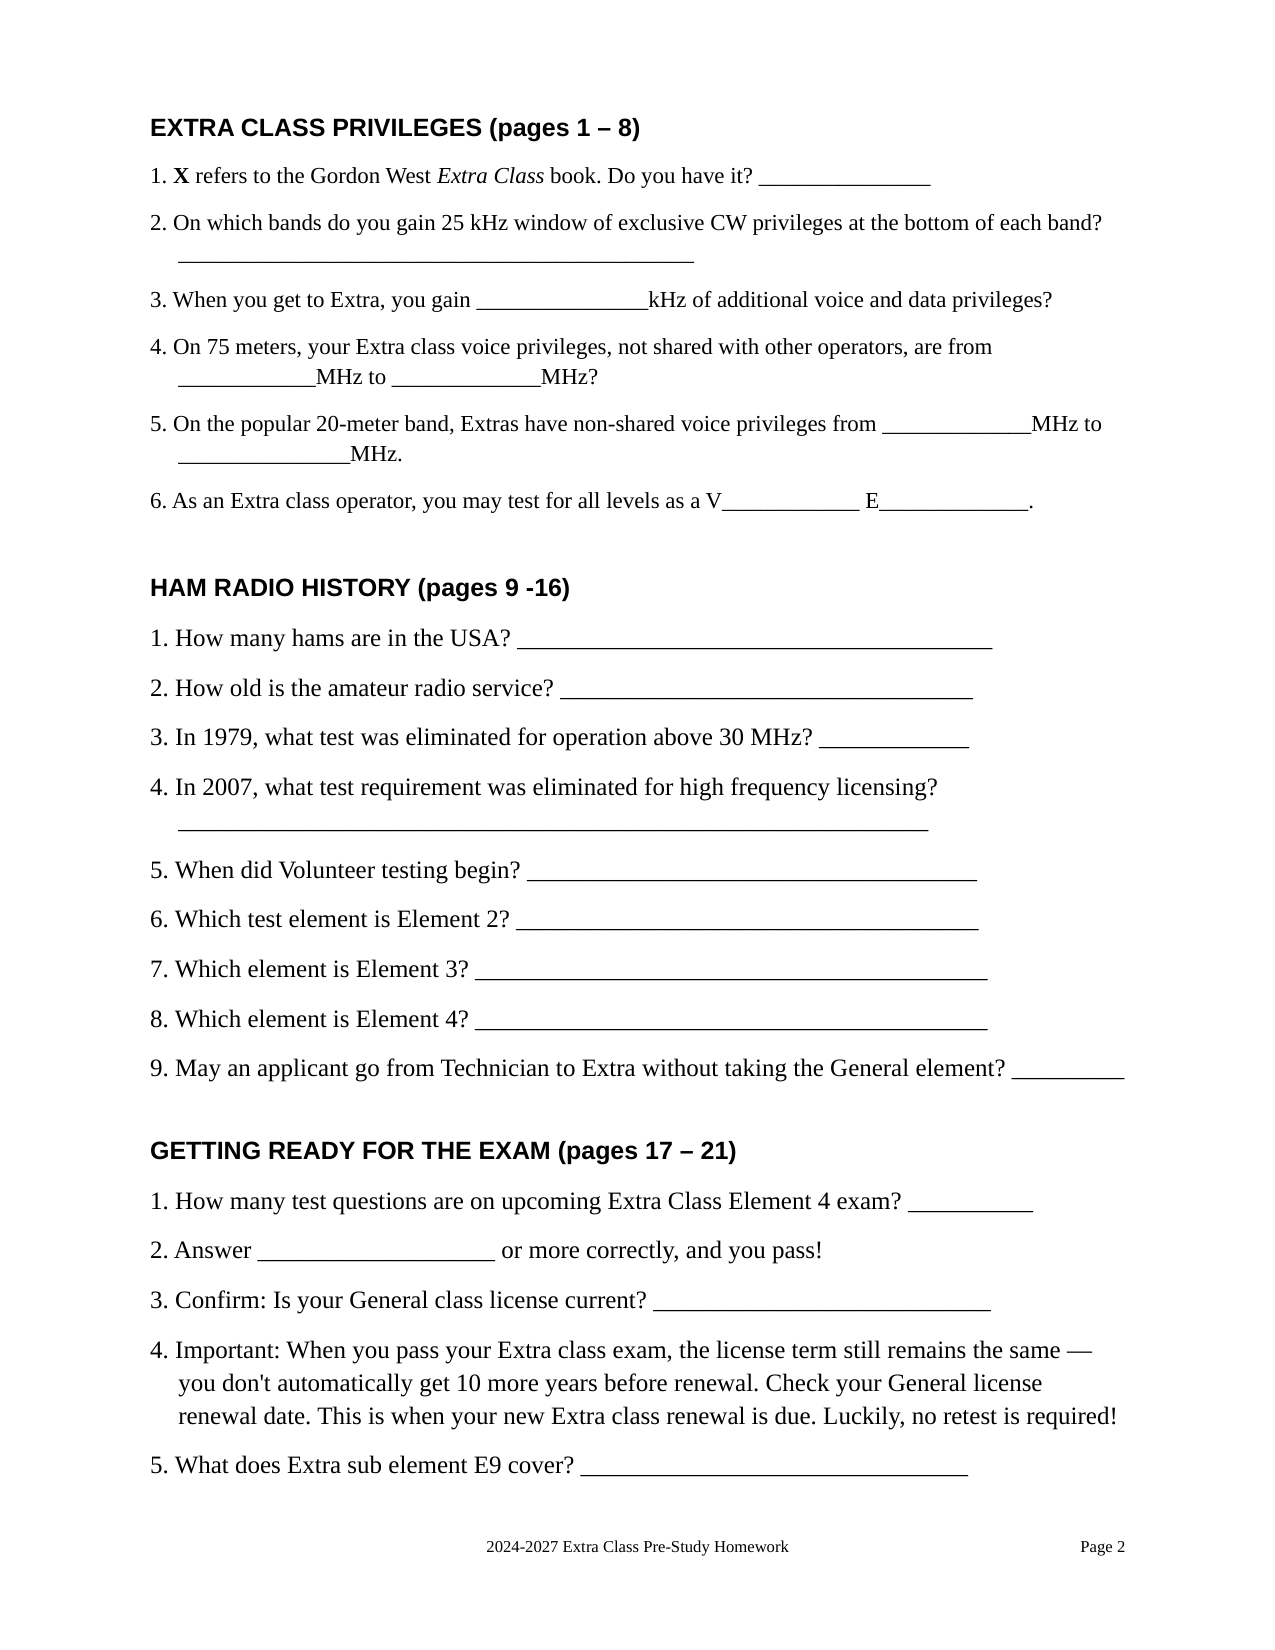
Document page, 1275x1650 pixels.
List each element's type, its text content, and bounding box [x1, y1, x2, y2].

text 4. Important: When you pass your Extra class exam, the license term still remains the same — you don't automatically get 10 more years before renewal. Check your General license renewal date. This is when your new Extra class renewal is due. Luckily, no retest is required! [150, 1335, 1125, 1430]
text 7. Which element is Element 3? _________________________________________ [150, 954, 1125, 983]
text 6. Which test element is Element 2? _____________________________________ [150, 904, 1125, 933]
text 3. When you get to Extra, you gain _______________kHz of additional voice and data privileges? [150, 286, 1125, 312]
text EXTRA CLASS PRIVILEGES (pages 1 – 8) [150, 112, 1125, 141]
text 2. On which bands do you gain 25 kHz window of exclusive CW privileges at the bottom of each band? _____________________________________________ [150, 209, 1125, 266]
text 3. In 1979, what test was eliminated for operation above 30 MHz? ____________ [150, 722, 1125, 751]
text 5. When did Volunteer testing begin? ____________________________________ [150, 855, 1125, 883]
text 2. Answer ___________________ or more correctly, and you pass! [150, 1236, 1125, 1264]
text 8. Which element is Element 4? _________________________________________ [150, 1004, 1125, 1032]
text 4. On 75 meters, your Extra class voice privileges, not shared with other operators, are from ____________MHz to _____________MHz? [150, 333, 1125, 389]
text 6. As an Extra class operator, you may test for all levels as a V____________ E_____________. [150, 487, 1125, 513]
text 2. How old is the amateur radio service? _________________________________ [150, 673, 1125, 701]
text 1. How many test questions are on upcoming Extra Class Element 4 exam? __________ [150, 1186, 1125, 1214]
text 1. How many hams are in the USA? ______________________________________ [150, 623, 1125, 652]
text 5. What does Extra sub element E9 cover? _______________________________ [150, 1451, 1125, 1479]
text 4. In 2007, what test requirement was eliminated for high frequency licensing? ____________________________________________________________ [150, 772, 1125, 834]
text GETTING READY FOR THE EXAM (pages 17 – 21) [150, 1136, 1125, 1165]
text 1. X refers to the Gordon West Extra Class book. Do you have it? _______________ [150, 162, 1125, 188]
text HAM RADIO HISTORY (pages 9 -16) [150, 573, 1125, 602]
text 9. May an applicant go from Technician to Extra without taking the General element? _________ [150, 1053, 1125, 1082]
text 5. On the popular 20-meter band, Extras have non-shared voice privileges from _____________MHz to _______________MHz. [150, 410, 1125, 467]
text 3. Confirm: Is your General class license current? ___________________________ [150, 1285, 1125, 1314]
